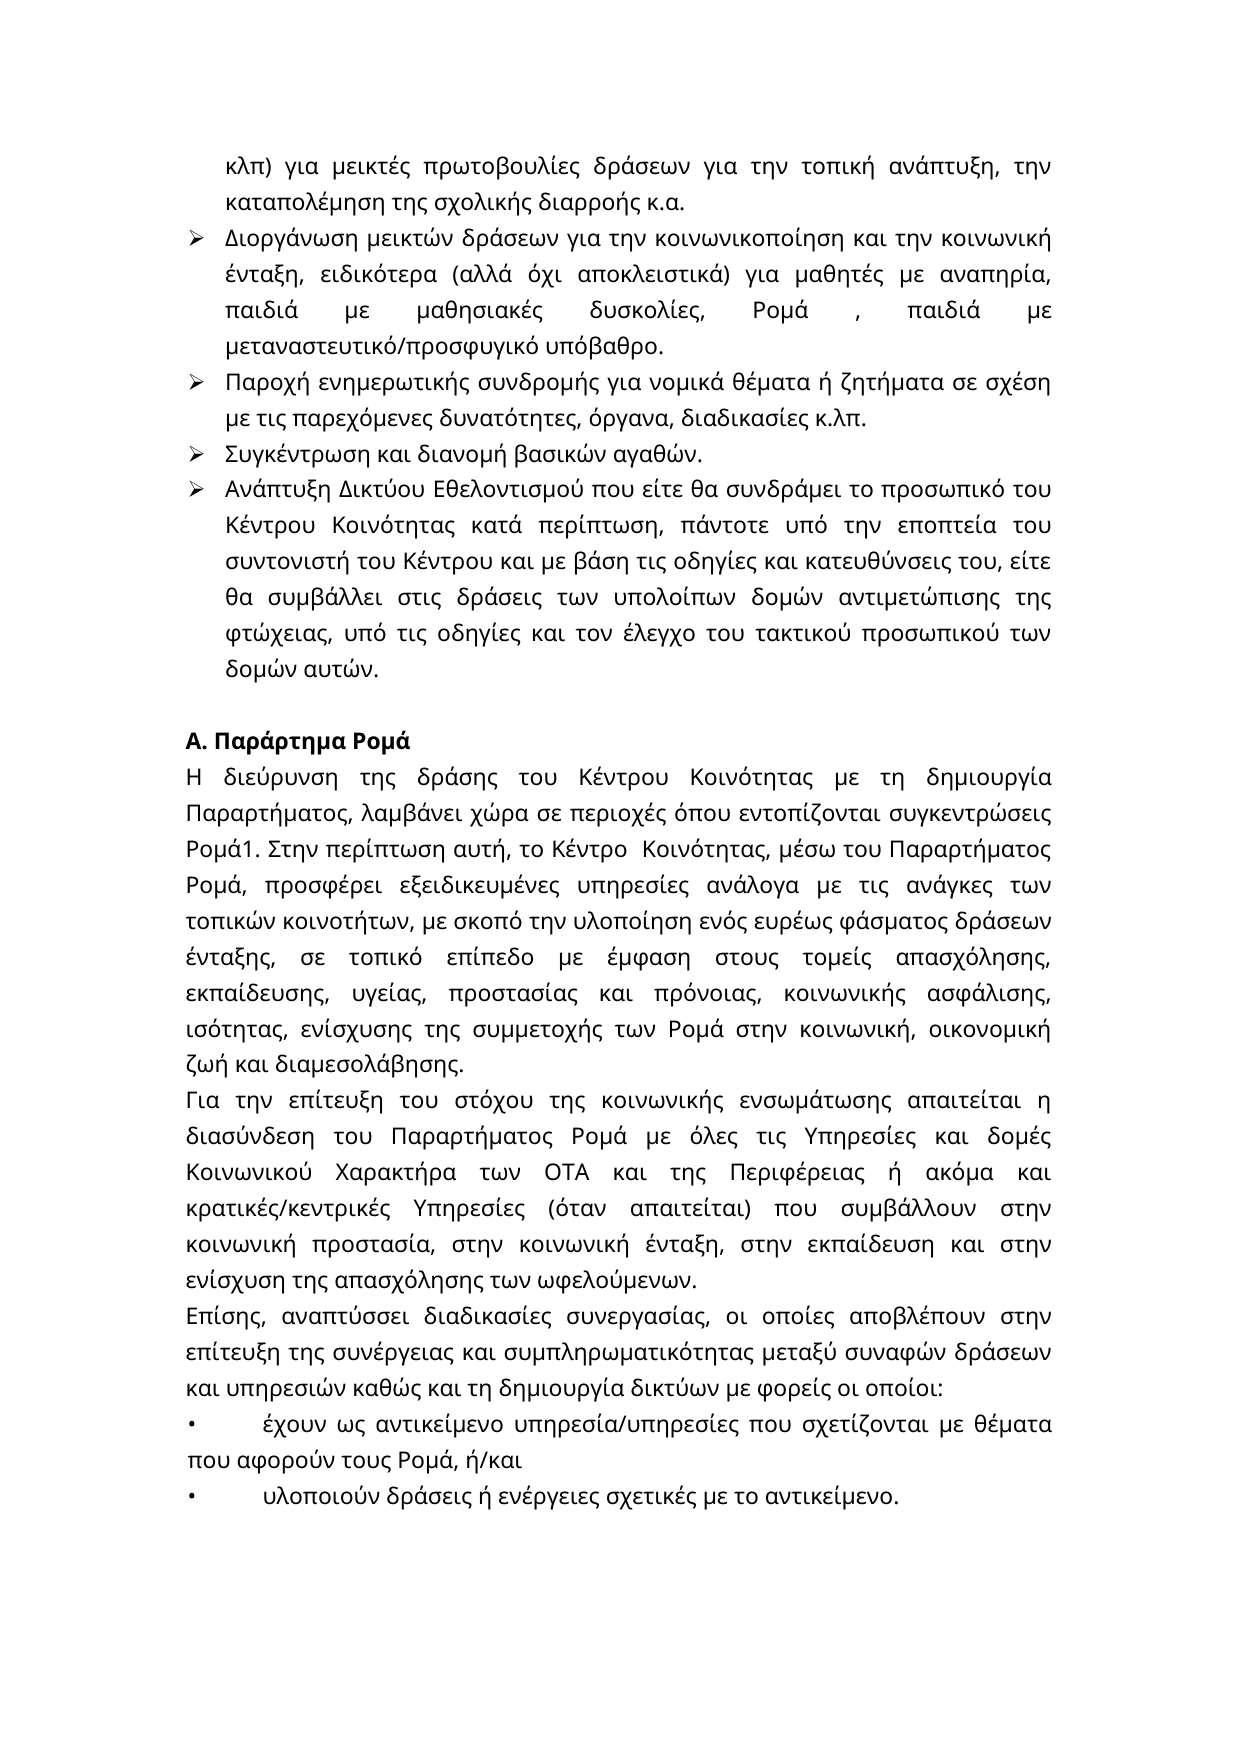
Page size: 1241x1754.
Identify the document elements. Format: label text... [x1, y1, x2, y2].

list Διοργάνωση μεικτών δράσεων για την κοινωνικοποίηση και την κοινωνική ένταξη, ειδικότερα (αλλά όχι αποκλειστικά) για μαθητές με αναπηρία, παιδιά με μαθησιακές δυσκολίες, Ρομά , παιδιά με μεταναστευτικό/προσφυγικό υπόβαθρο. [187, 222, 1053, 361]
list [187, 150, 1053, 217]
list Παροχή ενημερωτικής συνδρομής για νομικά θέματα ή ζητήματα σε σχέση με τις παρεχόμενες δυνατότητες, όργανα, διαδικασίες κ.λπ. [187, 366, 1053, 433]
text Επίσης, αναπτύσσει διαδικασίες συνεργασίας, οι οποίες αποβλέπουν στην επίτευξη της συνέργειας και συμπληρωματικότητας μεταξύ συναφών δράσεων και υπηρεσιών καθώς και τη δημιουργία δικτύων με φορείς οι οποίοι: [185, 1300, 1053, 1403]
list έχουν ως αντικείμενο υπηρεσία/υπηρεσίες που σχετίζονται με θέματα που αφορούν τους Ρομά, ή/και [187, 1408, 1053, 1475]
text Η διεύρυνση της δράσης του Κέντρου Κοινότητας με τη δημιουργία Παραρτήματος, λαμβάνει χώρα σε περιοχές όπου εντοπίζονται συγκεντρώσεις Ρομά1. Στην περίπτωση αυτή, το Κέντρο Κοινότητας, μέσω του Παραρτήματος Ρομά, προσφέρει εξειδικευμένες υπηρεσίες ανάλογα με τις ανάγκες των τοπικών κοινοτήτων, με σκοπό την υλοποίηση ενός ευρέως φάσματος δράσεων ένταξης, σε τοπικό επίπεδο με έμφαση στους τομείς απασχόλησης, εκπαίδευσης, υγείας, προστασίας και πρόνοιας, κοινωνικής ασφάλισης, ισότητας, ενίσχυσης της συμμετοχής των Ρομά στην κοινωνική, οικονομική ζωή και διαμεσολάβησης. [185, 761, 1053, 1080]
list υλοποιούν δράσεις ή ενέργειες σχετικές με το αντικείμενο. [187, 1480, 1053, 1511]
list Συγκέντρωση και διανομή βασικών αγαθών. [187, 437, 1053, 469]
text Α. Παράρτημα Ρομά [185, 725, 1053, 756]
text Για την επίτευξη του στόχου της κοινωνικής ενσωμάτωσης απαιτείται η διασύνδεση του Παραρτήματος Ρομά με όλες τις Υπηρεσίες και δομές Κοινωνικού Χαρακτήρα των ΟΤΑ και της Περιφέρειας ή ακόμα και κρατικές/κεντρικές Υπηρεσίες (όταν απαιτείται) που συμβάλλουν στην κοινωνική προστασία, στην κοινωνική ένταξη, στην εκπαίδευση και στην ενίσχυση της απασχόλησης των ωφελούμενων. [185, 1084, 1053, 1295]
list Ανάπτυξη Δικτύου Εθελοντισμού που είτε θα συνδράμει το προσωπικό του Κέντρου Κοινότητας κατά περίπτωση, πάντοτε υπό την εποπτεία του συντονιστή του Κέντρου και με βάση τις οδηγίες και κατευθύνσεις του, είτε θα συμβάλλει στις δράσεις των υπολοίπων δομών αντιμετώπισης της φτώχειας, υπό τις οδηγίες και τον έλεγχο του τακτικού προσωπικού των δομών αυτών. [187, 473, 1053, 684]
